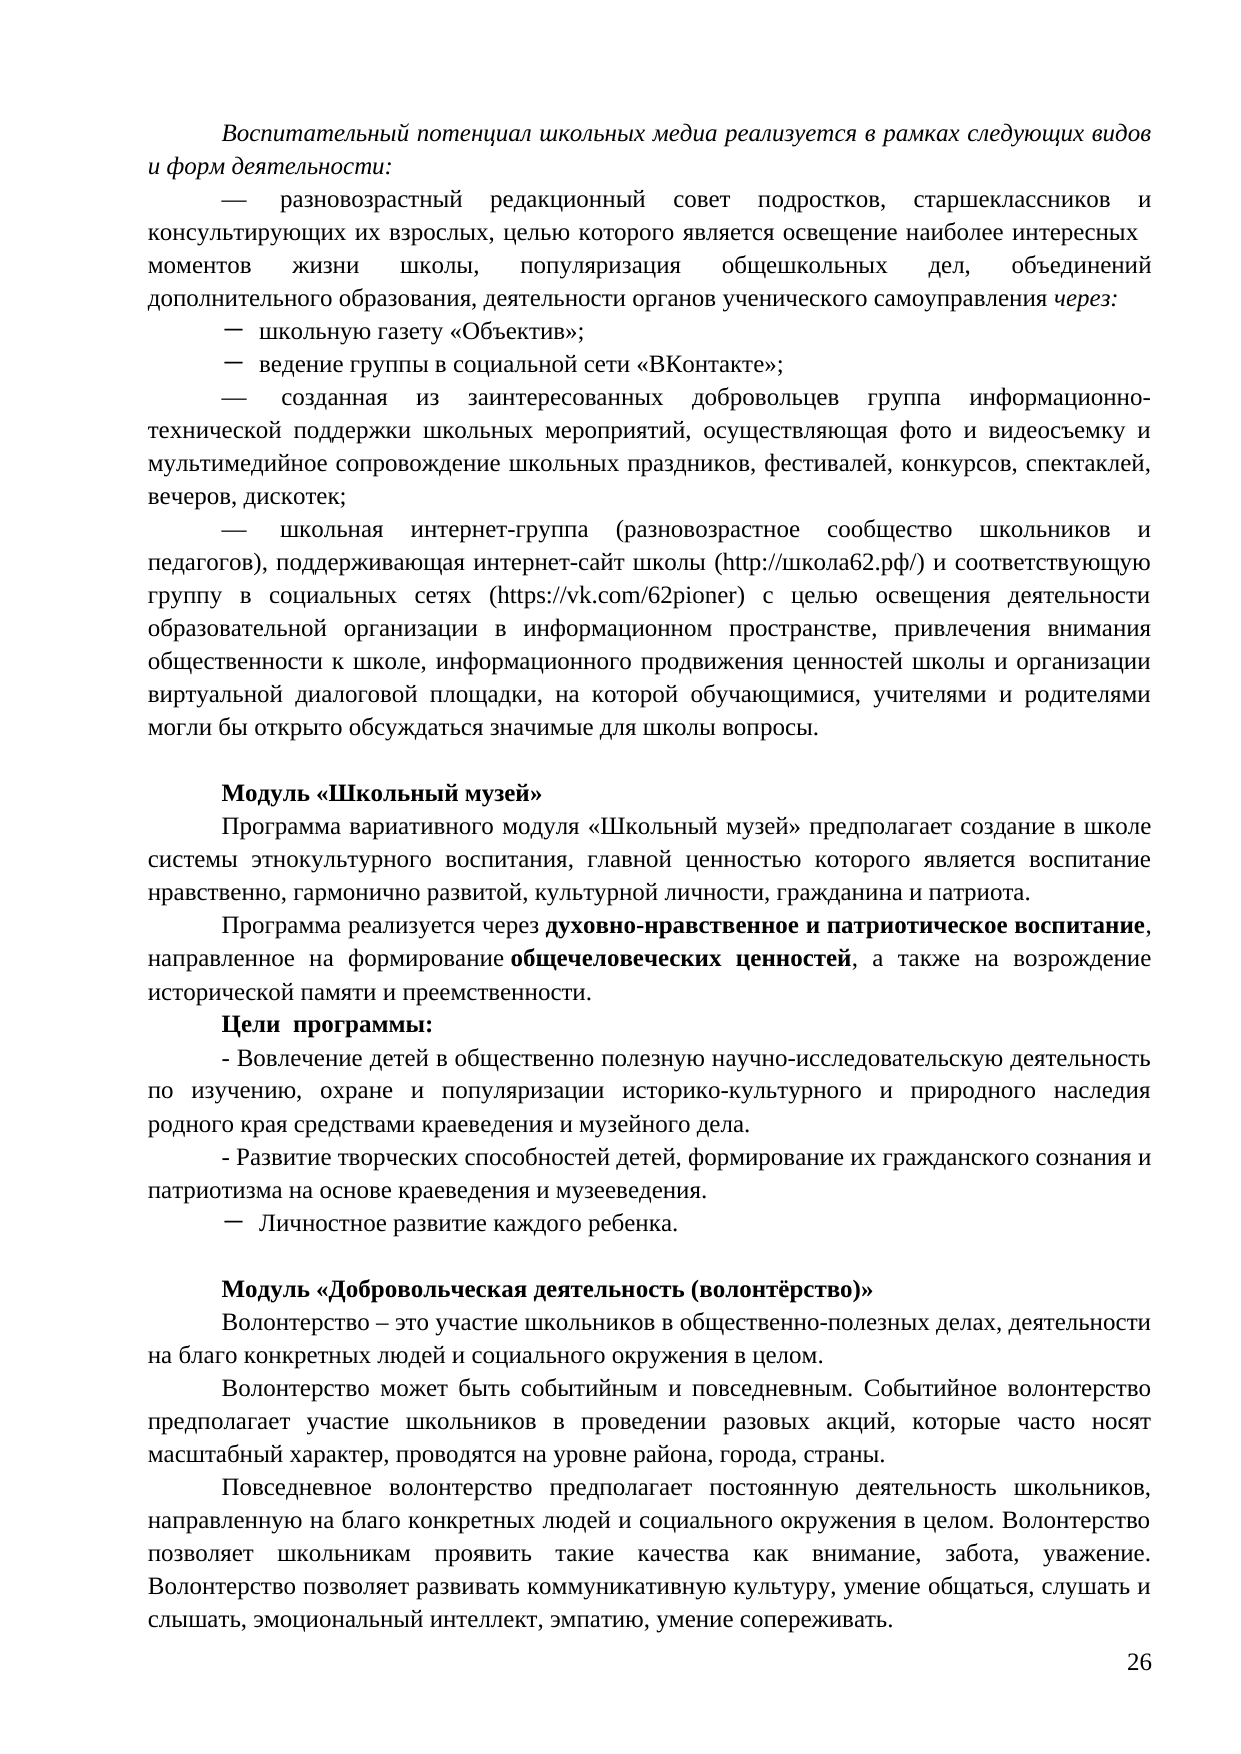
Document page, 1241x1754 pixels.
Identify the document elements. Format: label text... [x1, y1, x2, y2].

text — школьная интернет-группа (разновозрастное сообщество школьников и педагогов), поддерживающая интернет-сайт школы (http://школа62.рф/) и соответствующую группу в социальных сетях (https://vk.com/62pioner) с целью освещения деятельности образовательной организации в информационном пространстве, привлечения внимания общественности к школе, информационного продвижения ценностей школы и организации виртуальной диалоговой площадки, на которой обучающимися, учителями и родителями могли бы открыто обсуждаться значимые для школы вопросы. [148, 514, 1152, 741]
text Цели программы: [148, 1009, 1152, 1038]
text - Вовлечение детей в общественно полезную научно-исследовательскую деятельность по изучению, охране и популяризации историко-культурного и природного наследия родного края средствами краеведения и музейного дела. [148, 1043, 1152, 1137]
text — созданная из заинтересованных добровольцев группа информационно-технической поддержки школьных мероприятий, осуществляющая фото и видеосъемку и мультимедийное сопровождение школьных праздников, фестивалей, конкурсов, спектаклей, вечеров, дискотек; [148, 382, 1152, 510]
text Программа реализуется через духовно-нравственное и патриотическое воспитание, направленное на формирование общечеловеческих ценностей, а также на возрождение исторической памяти и преемственности. [148, 911, 1152, 1005]
text － Личностное развитие каждого ребенка. [148, 1208, 1152, 1236]
text － школьную газету «Объектив»; [148, 316, 1152, 345]
text Модуль «Школьный музей» [148, 778, 1152, 807]
text Воспитательный потенциал школьных медиа реализуется в рамках следующих видов и форм деятельности: [148, 118, 1152, 180]
text Программа вариативного модуля «Школьный музей» предполагает создание в школе системы этнокультурного воспитания, главной ценностью которого является воспитание нравственно, гармонично развитой, культурной личности, гражданина и патриота. [148, 811, 1152, 906]
text Волонтерство может быть событийным и повседневным. Событийное волонтерство предполагает участие школьников в проведении разовых акций, которые часто носят масштабный характер, проводятся на уровне района, города, страны. [148, 1373, 1152, 1468]
text - Развитие творческих способностей детей, формирование их гражданского сознания и патриотизма на основе краеведения и музееведения. [148, 1142, 1152, 1203]
text Волонтерство – это участие школьников в общественно-полезных делах, деятельности на благо конкретных людей и социального окружения в целом. [148, 1307, 1152, 1368]
text — разновозрастный редакционный совет подростков, старшеклассников и консультирующих их взрослых, целью которого является освещение наиболее интересных моментов жизни школы, популяризация общешкольных дел, объединений дополнительного образования, деятельности органов ученического самоуправления через: [148, 184, 1152, 312]
text Повседневное волонтерство предполагает постоянную деятельность школьников, направленную на благо конкретных людей и социального окружения в целом. Волонтерство позволяет школьникам проявить такие качества как внимание, забота, уважение. Волонтерство позволяет развивать коммуникативную культуру, умение общаться, слушать и слышать, эмоциональный интеллект, эмпатию, умение сопереживать. [148, 1472, 1152, 1633]
text Модуль «Добровольческая деятельность (волонтёрство)» [148, 1274, 1152, 1302]
text － ведение группы в социальной сети «ВКонтакте»; [148, 349, 1152, 378]
